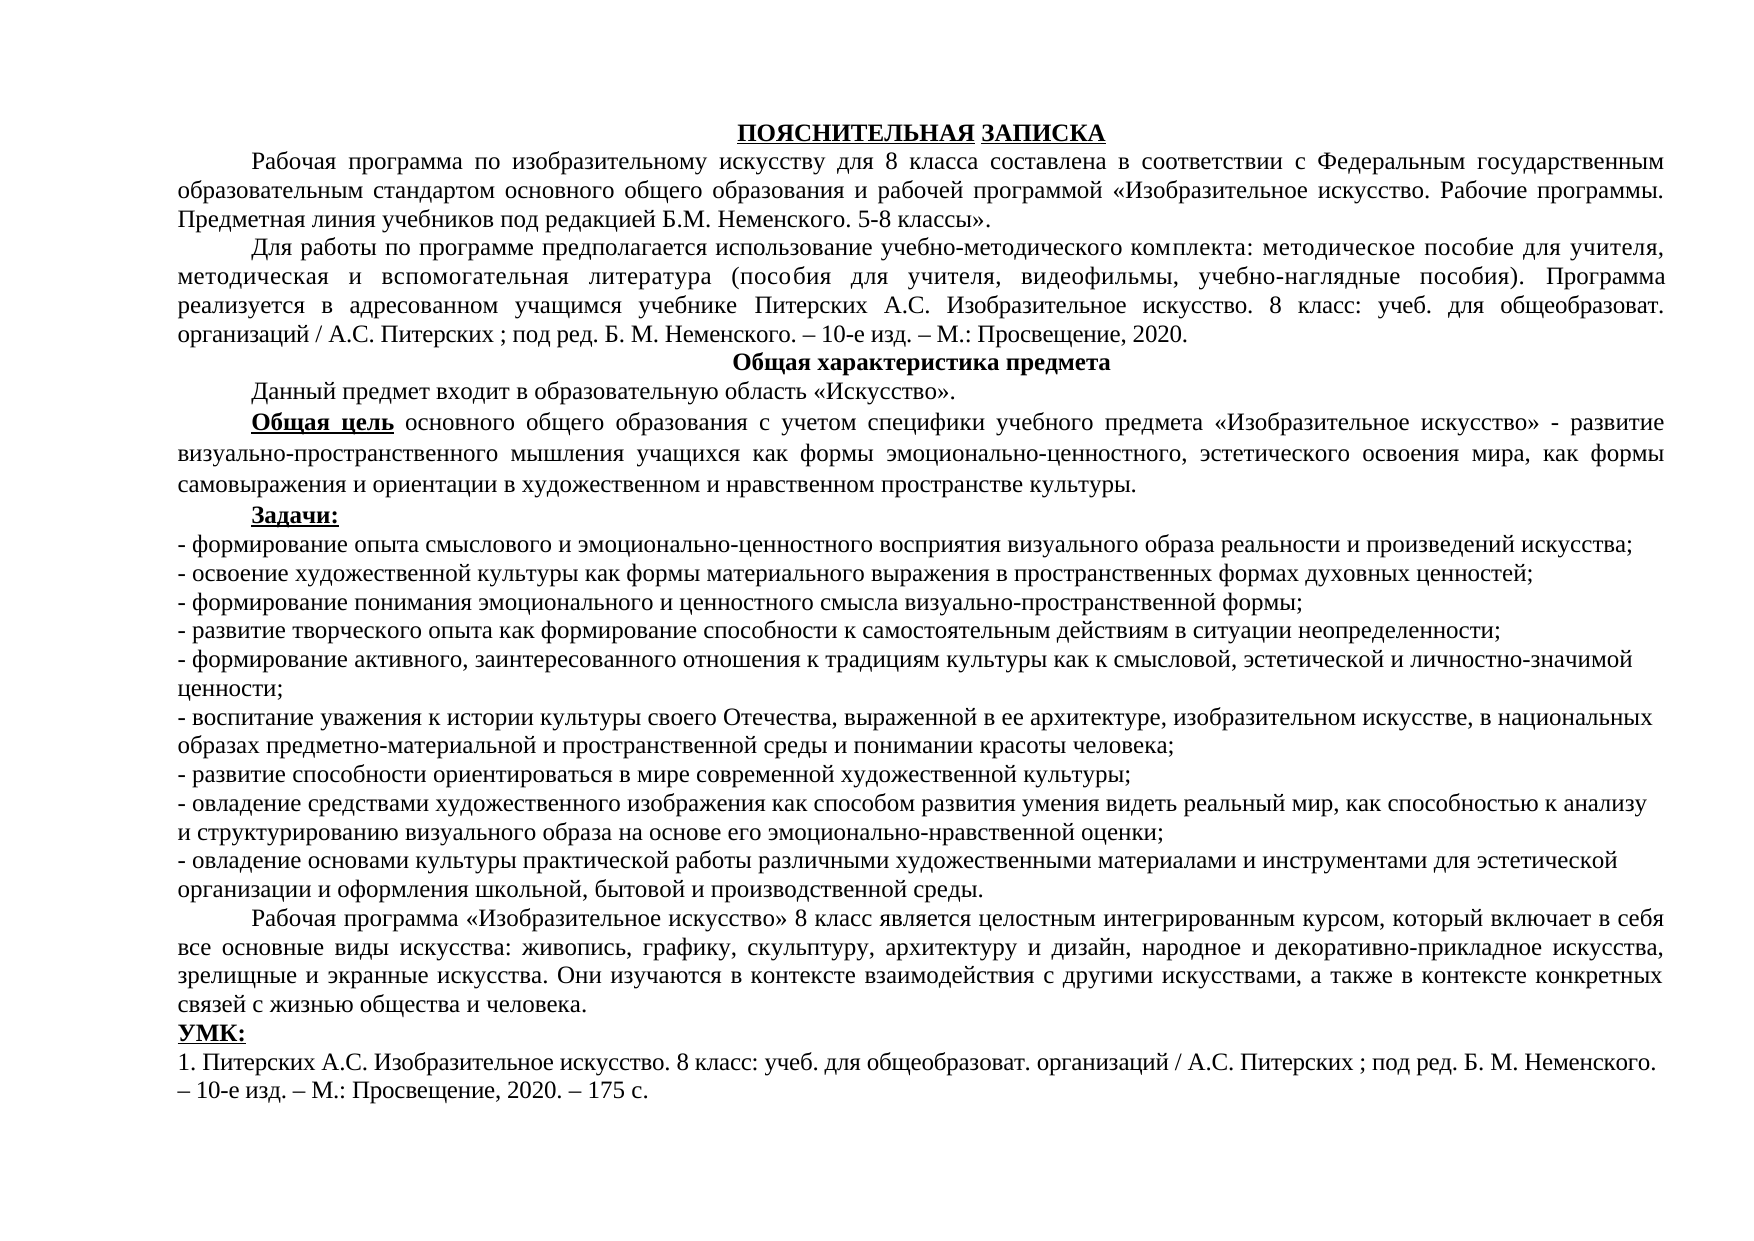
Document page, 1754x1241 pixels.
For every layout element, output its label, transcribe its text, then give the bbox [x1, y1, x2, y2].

text Рабочая программа «Изобразительное искусство» 8 класс является целостным интегрированным курсом, который включает в себя все основные виды искусства: живопись, графику, скульптуру, архитектуру и дизайн, народное и декоративно-прикладное искусства, зрелищные и экранные искусства. Они изучаются в контексте взаимодействия с другими искусствами, а также в контексте конкретных связей с жизнью общества и человека. [177, 903, 1665, 1018]
text УМК: [177, 1018, 1665, 1047]
text Данный предмет входит в образовательную область «Искусство». [177, 376, 1665, 405]
text - развитие способности ориентироваться в мире современной художественной культуры; [177, 759, 1665, 788]
text - воспитание уважения к истории культуры своего Отечества, выраженной в ее архитектуре, изобразительном искусстве, в национальных образах предметно-материальной и пространственной среды и понимании красоты человека; [177, 702, 1665, 759]
text Общая характеристика предмета [177, 347, 1665, 376]
text - овладение основами культуры практической работы различными художественными материалами и инструментами для эстетической организации и оформления школьной, бытовой и производственной среды. [177, 845, 1665, 903]
text - развитие творческого опыта как формирование способности к самостоятельным действиям в ситуации неопределенности; [177, 615, 1665, 644]
text 1. Питерских А.С. Изобразительное искусство. 8 класс: учеб. для общеобразоват. организаций / А.С. Питерских ; под ред. Б. М. Неменского. – 10-е изд. – М.: Просвещение, 2020. – 175 с. [177, 1047, 1665, 1104]
text - формирование опыта смыслового и эмоционально-ценностного восприятия визуального образа реальности и произведений искусства; [177, 529, 1665, 558]
text - овладение средствами художественного изображения как способом развития умения видеть реальный мир, как способностью к анализу и структурированию визуального образа на основе его эмоционально-нравственной оценки; [177, 788, 1665, 845]
text ПОЯСНИТЕЛЬНАЯ ЗАПИСКА [177, 118, 1665, 146]
text Общая цель основного общего образования с учетом специфики учебного предмета «Изобразительное искусство» - развитие визуально-пространственного мышления учащихся как формы эмоционально-ценностного, эстетического освоения мира, как формы самовыражения и ориентации в художественном и нравственном пространстве культуры. [177, 407, 1665, 498]
text Для работы по программе предполагается использование учебно-методического комплекта: методическое пособие для учителя, методическая и вспомогательная литература (пособия для учителя, видеофильмы, учебно-наглядные пособия). Программа реализуется в адресованном учащимся учебнике Питерских А.С. Изобразительное искусство. 8 класс: учеб. для общеобразоват. организаций / А.С. Питерских ; под ред. Б. М. Неменского. – 10-е изд. – М.: Просвещение, 2020. [177, 232, 1665, 347]
text - освоение художественной культуры как формы материального выражения в пространственных формах духовных ценностей; [177, 558, 1665, 587]
text Рабочая программа по изобразительному искусству для 8 класса составлена в соответствии с Федеральным государственным образовательным стандартом основного общего образования и рабочей программой «Изобразительное искусство. Рабочие программы. Предметная линия учебников под редакцией Б.М. Неменского. 5-8 классы». [177, 146, 1665, 232]
text Задачи: [177, 500, 1665, 529]
text - формирование активного, заинтересованного отношения к традициям культуры как к смысловой, эстетической и личностно-значимой ценности; [177, 644, 1665, 702]
text - формирование понимания эмоционального и ценностного смысла визуально-пространственной формы; [177, 587, 1665, 615]
